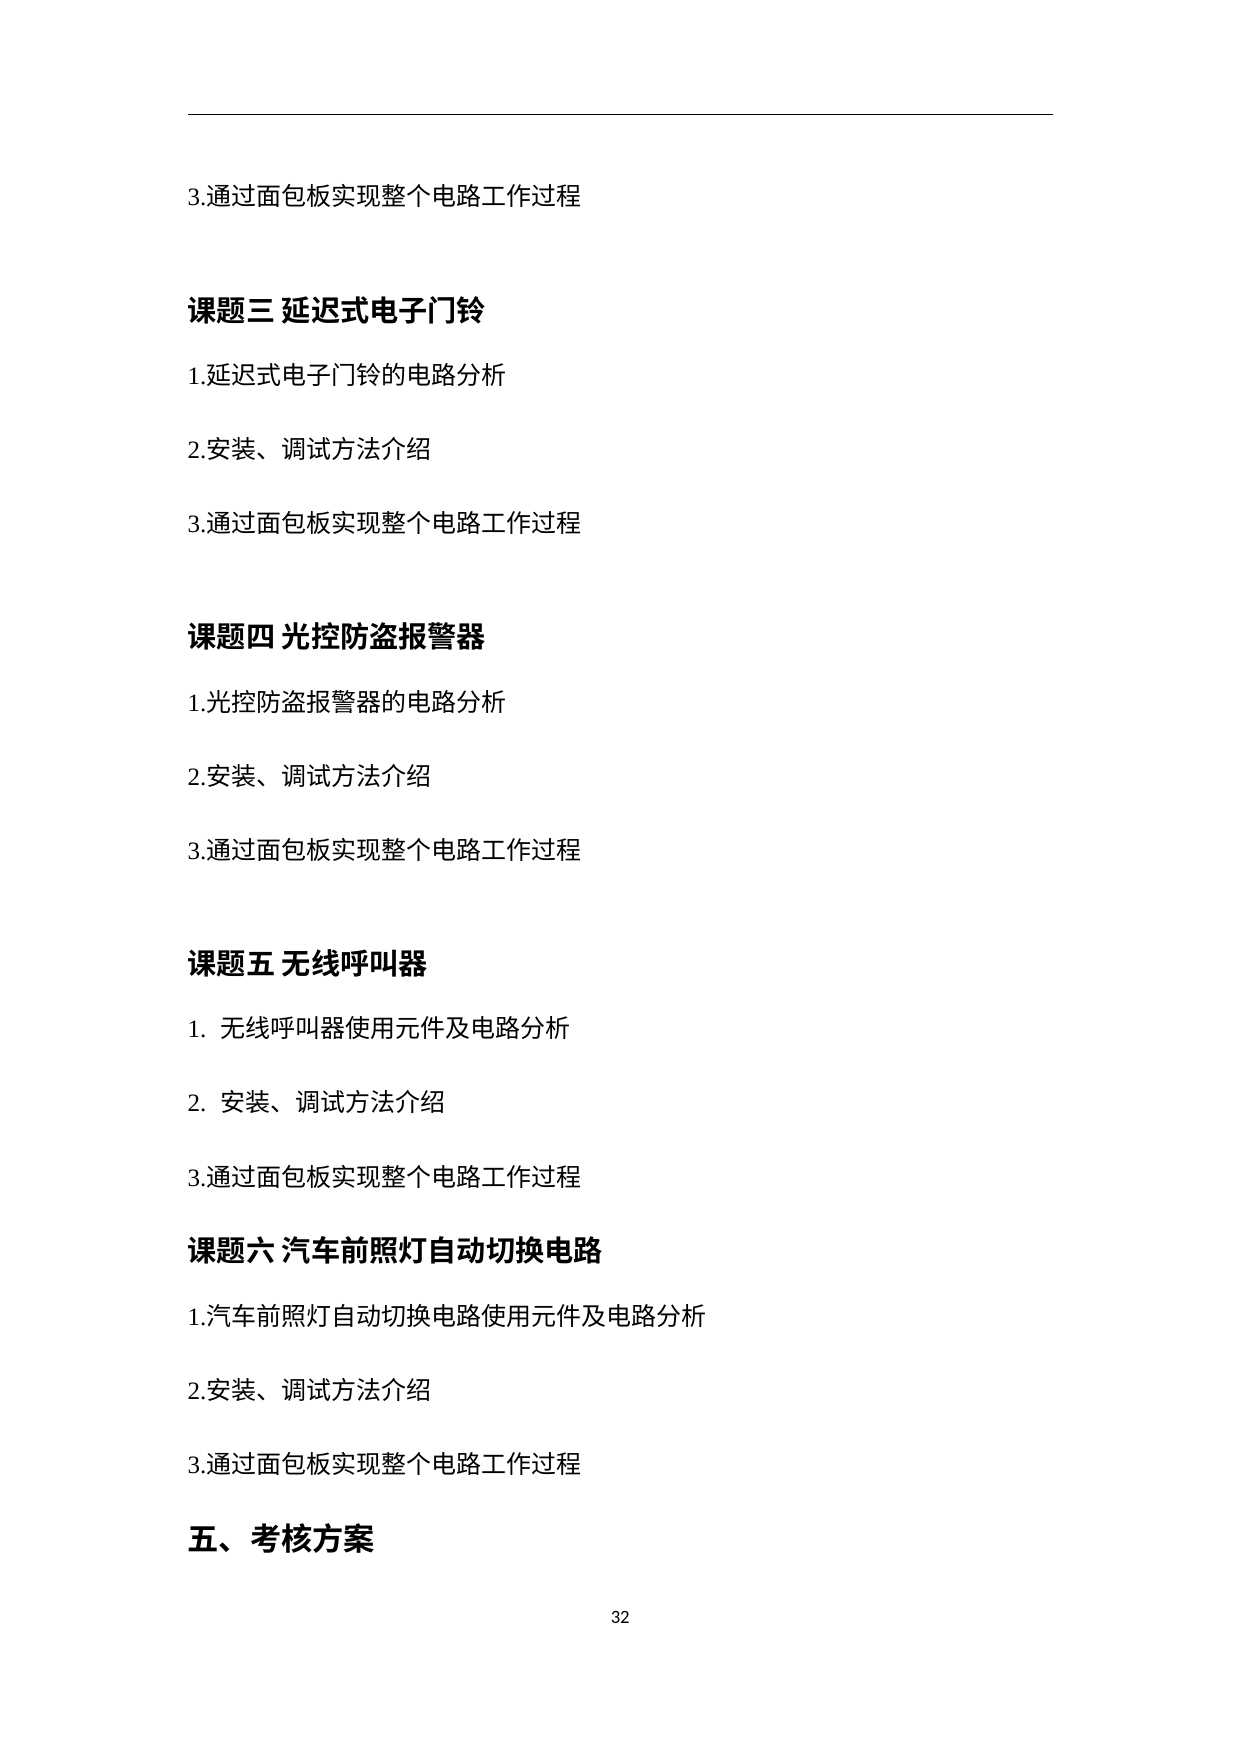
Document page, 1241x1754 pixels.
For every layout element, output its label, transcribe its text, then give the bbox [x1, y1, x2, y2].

text 2.安装、调试方法介绍 [187, 742, 1053, 807]
text 3.通过面包板实现整个电路工作过程 [187, 1430, 1053, 1495]
text 课题三 延迟式电子门铃 [187, 276, 1053, 341]
text 1.光控防盗报警器的电路分析 [187, 668, 1053, 733]
text 五、考核方案 [187, 1504, 1053, 1569]
list 安装、调试方法介绍 [187, 1068, 1053, 1133]
text 课题五 无线呼叫器 [187, 929, 1053, 994]
text 2.安装、调试方法介绍 [187, 415, 1053, 480]
text 3.通过面包板实现整个电路工作过程 [187, 162, 1053, 227]
text 3.通过面包板实现整个电路工作过程 [187, 489, 1053, 554]
text 3.通过面包板实现整个电路工作过程 [187, 1143, 1053, 1208]
text 课题六 汽车前照灯自动切换电路 [187, 1217, 1053, 1282]
list 无线呼叫器使用元件及电路分析 [187, 994, 1053, 1059]
text 1.延迟式电子门铃的电路分析 [187, 341, 1053, 406]
text 3.通过面包板实现整个电路工作过程 [187, 816, 1053, 881]
text 课题四 光控防盗报警器 [187, 603, 1053, 668]
text 1.汽车前照灯自动切换电路使用元件及电路分析 [187, 1282, 1053, 1347]
text 2.安装、调试方法介绍 [187, 1356, 1053, 1421]
